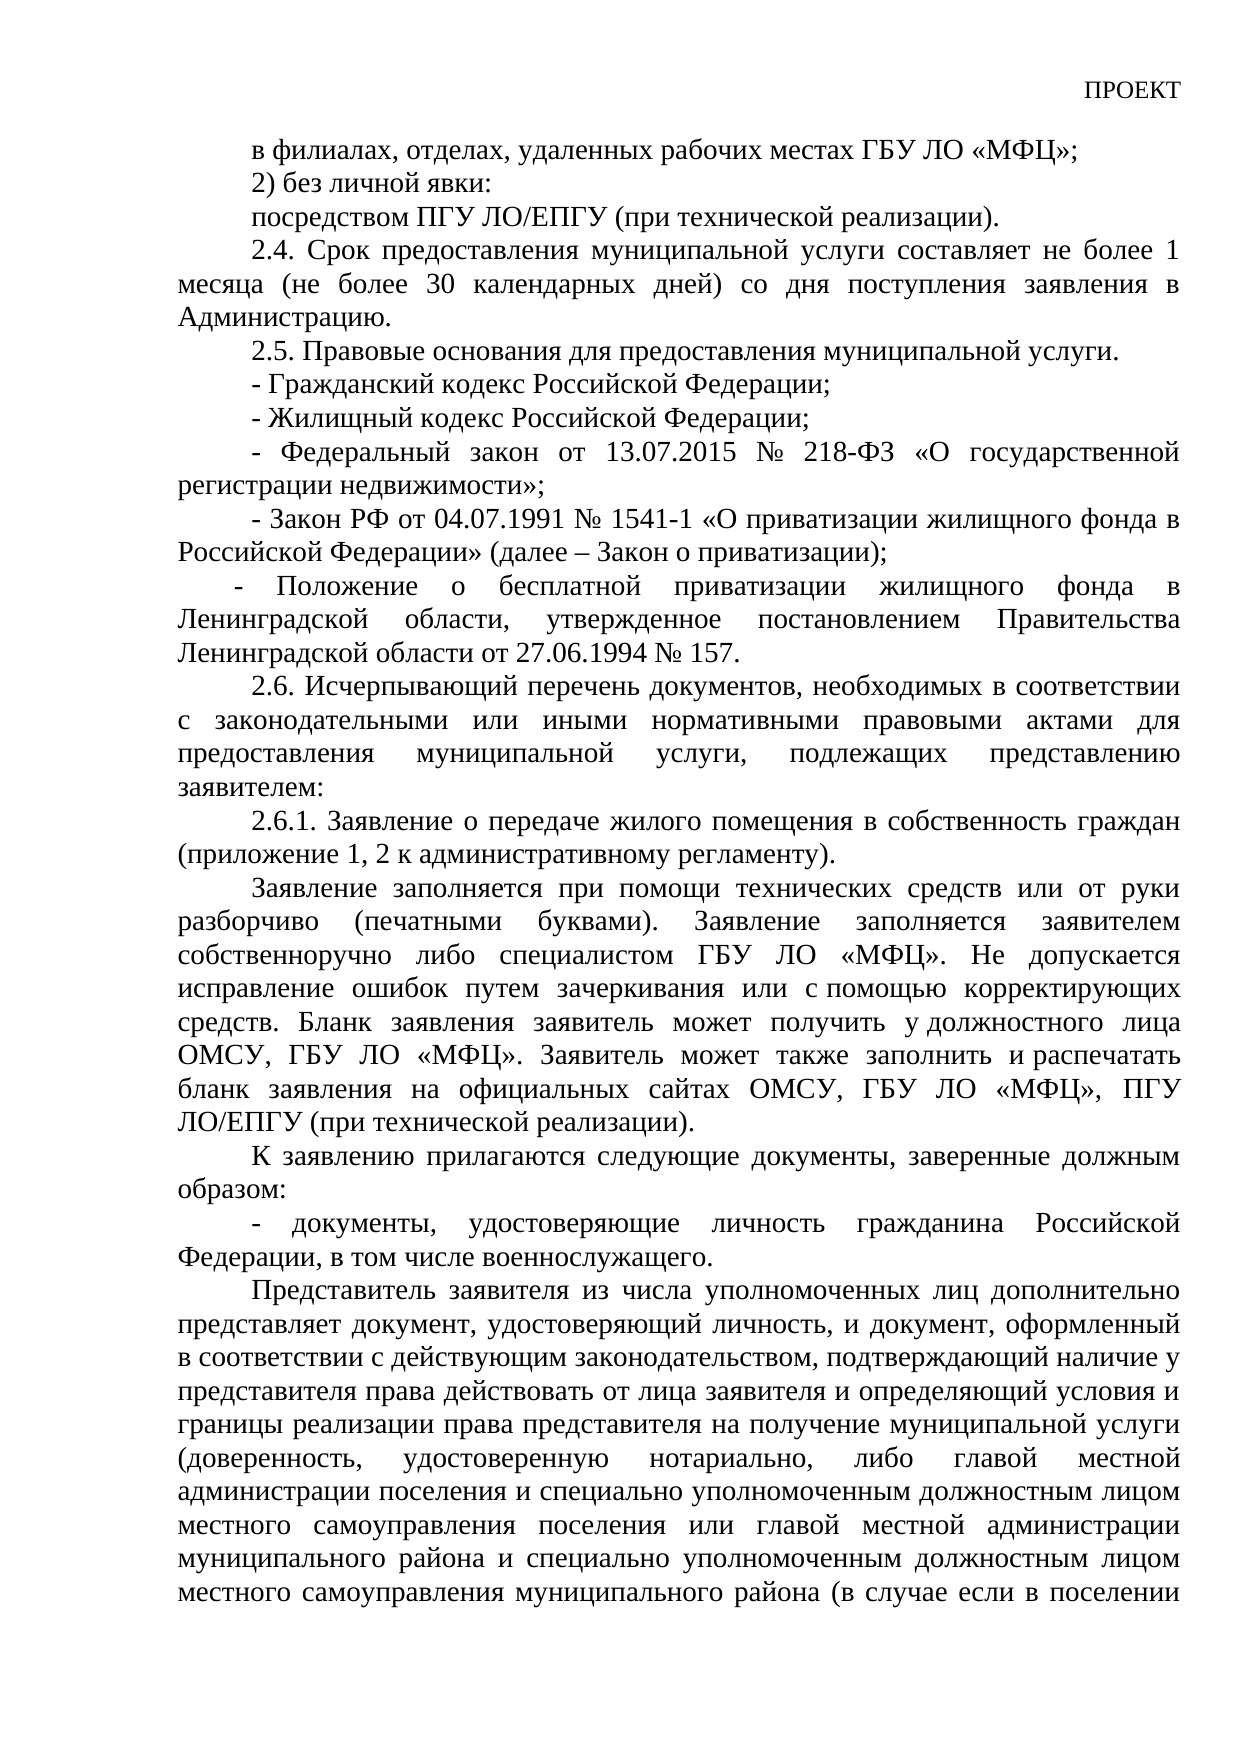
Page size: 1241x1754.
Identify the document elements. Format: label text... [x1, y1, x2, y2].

text 2.6.1. Заявление о передаче жилого помещения в собственность граждан (приложение 1, 2 к административному регламенту). [177, 803, 1181, 870]
text - документы, удостоверяющие личность гражданина Российской Федерации, в том числе военнослужащего. [177, 1205, 1181, 1272]
text - Положение о бесплатной приватизации жилищного фонда в Ленинградской области, утвержденное постановлением Правительства Ленинградской области от 27.06.1994 № 157. [177, 568, 1181, 668]
text 2.6. Исчерпывающий перечень документов, необходимых в соответствии с законодательными или иными нормативными правовыми актами для предоставления муниципальной услуги, подлежащих представлению заявителем: [177, 668, 1181, 803]
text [177, 1272, 1181, 1608]
text 2.5. Правовые основания для предоставления муниципальной услуги. [177, 333, 1181, 367]
text - Гражданский кодекс Российской Федерации; [177, 367, 1181, 400]
text К заявлению прилагаются следующие документы, заверенные должным образом: [177, 1138, 1181, 1205]
text в филиалах, отделах, удаленных рабочих местах ГБУ ЛО «МФЦ»; [177, 132, 1181, 165]
text - Закон РФ от 04.07.1991 № 1541-1 «О приватизации жилищного фонда в Российской Федерации» (далее – Закон о приватизации); [177, 501, 1181, 568]
text посредством ПГУ ЛО/ЕПГУ (при технической реализации). [177, 199, 1181, 232]
text 2.4. Срок предоставления муниципальной услуги составляет не более 1 месяца (не более 30 календарных дней) со дня поступления заявления в Администрацию. [177, 232, 1181, 333]
text Заявление заполняется при помощи технических средств или от руки разборчиво (печатными буквами). Заявление заполняется заявителем собственноручно либо специалистом ГБУ ЛО «МФЦ». Не допускается исправление ошибок путем зачеркивания или с помощью корректирующих средств. Бланк заявления заявитель может получить у должностного лица ОМСУ, ГБУ ЛО «МФЦ». Заявитель может также заполнить и распечатать бланк заявления на официальных сайтах ОМСУ, ГБУ ЛО «МФЦ», ПГУ ЛО/ЕПГУ (при технической реализации). [177, 870, 1181, 1138]
text 2) без личной явки: [177, 165, 1181, 199]
text - Жилищный кодекс Российской Федерации; [177, 400, 1181, 434]
text - Федеральный закон от 13.07.2015 № 218-ФЗ «О государственной регистрации недвижимости»; [177, 434, 1181, 501]
